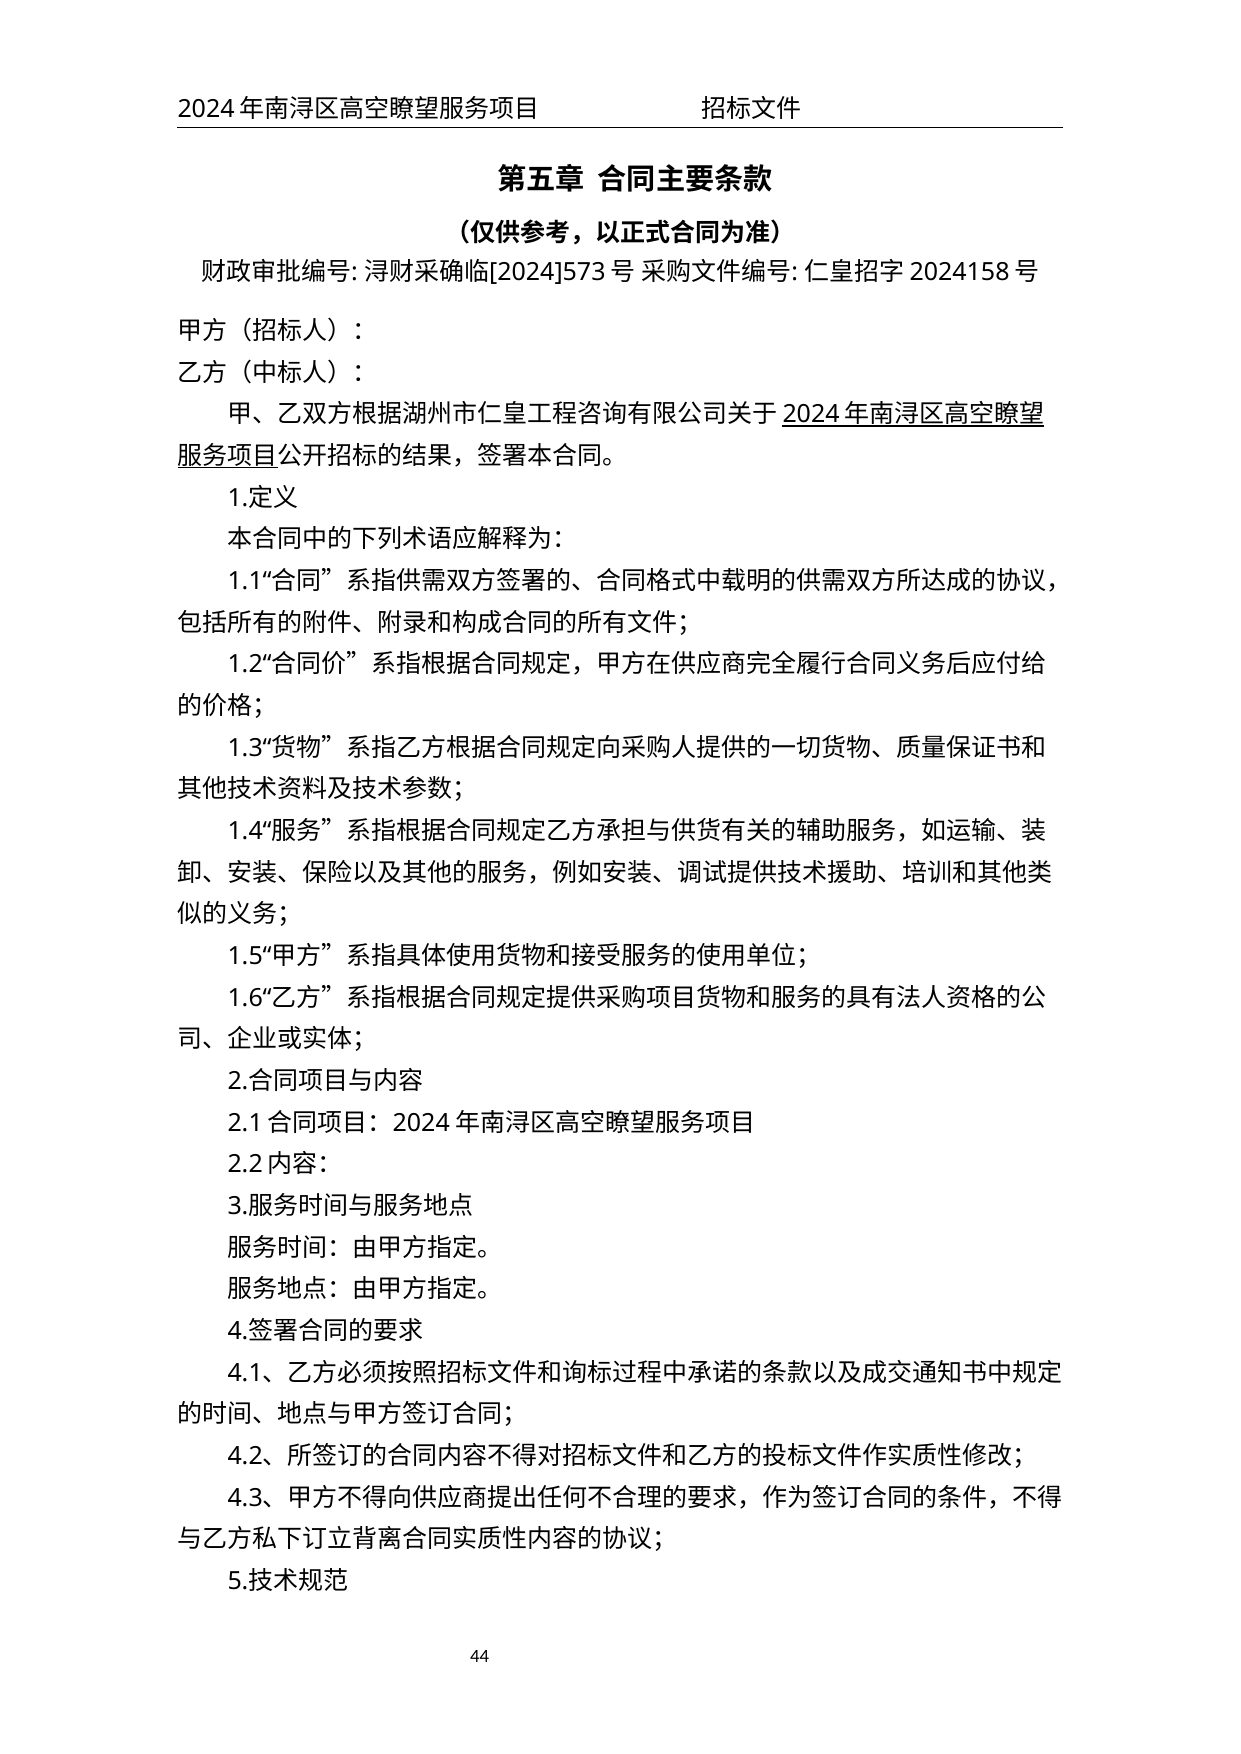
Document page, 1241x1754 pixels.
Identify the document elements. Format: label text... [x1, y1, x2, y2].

text 1.1“合同”系指供需双方签署的、合同格式中载明的供需双方所达成的协议，包括所有的附件、附录和构成合同的所有文件； [177, 556, 1063, 639]
text 4.签署合同的要求 [177, 1306, 1063, 1348]
text 甲、乙双方根据湖州市仁皇工程咨询有限公司关于2024年南浔区高空瞭望服务项目公开招标的结果，签署本合同。 [177, 389, 1063, 473]
text 3.服务时间与服务地点 [177, 1181, 1063, 1223]
text 4.3、甲方不得向供应商提出任何不合理的要求，作为签订合同的条件，不得与乙方私下订立背离合同实质性内容的协议； [177, 1473, 1063, 1556]
text 财政审批编号: 浔财采确临[2024]573号 采购文件编号: 仁皇招字2024158号 [177, 252, 1063, 288]
text 1.2“合同价”系指根据合同规定，甲方在供应商完全履行合同义务后应付给的价格； [177, 639, 1063, 723]
text 第五章 合同主要条款 [177, 148, 1063, 200]
text 2.合同项目与内容 [177, 1056, 1063, 1098]
text 4.2、所签订的合同内容不得对招标文件和乙方的投标文件作实质性修改； [177, 1431, 1063, 1473]
text 2.1合同项目：2024年南浔区高空瞭望服务项目 [177, 1098, 1063, 1139]
text 1.4“服务”系指根据合同规定乙方承担与供货有关的辅助服务，如运输、装卸、安装、保险以及其他的服务，例如安装、调试提供技术援助、培训和其他类似的义务； [177, 806, 1063, 931]
text 1.3“货物”系指乙方根据合同规定向采购人提供的一切货物、质量保证书和其他技术资料及技术参数； [177, 723, 1063, 806]
text 1.6“乙方”系指根据合同规定提供采购项目货物和服务的具有法人资格的公司、企业或实体； [177, 973, 1063, 1056]
text 服务地点：由甲方指定。 [177, 1264, 1063, 1306]
text 1.定义 [177, 473, 1063, 514]
text 本合同中的下列术语应解释为： [177, 514, 1063, 556]
subtitle （仅供参考，以正式合同为准） [177, 200, 1063, 252]
text 1.5“甲方”系指具体使用货物和接受服务的使用单位； [177, 931, 1063, 973]
text 服务时间：由甲方指定。 [177, 1223, 1063, 1264]
text 5.技术规范 [177, 1556, 1063, 1598]
text 甲方（招标人）： [177, 306, 1063, 348]
text 乙方（中标人）： [177, 348, 1063, 389]
text 2.2内容： [177, 1139, 1063, 1181]
text 4.1、乙方必须按照招标文件和询标过程中承诺的条款以及成交通知书中规定的时间、地点与甲方签订合同； [177, 1348, 1063, 1431]
